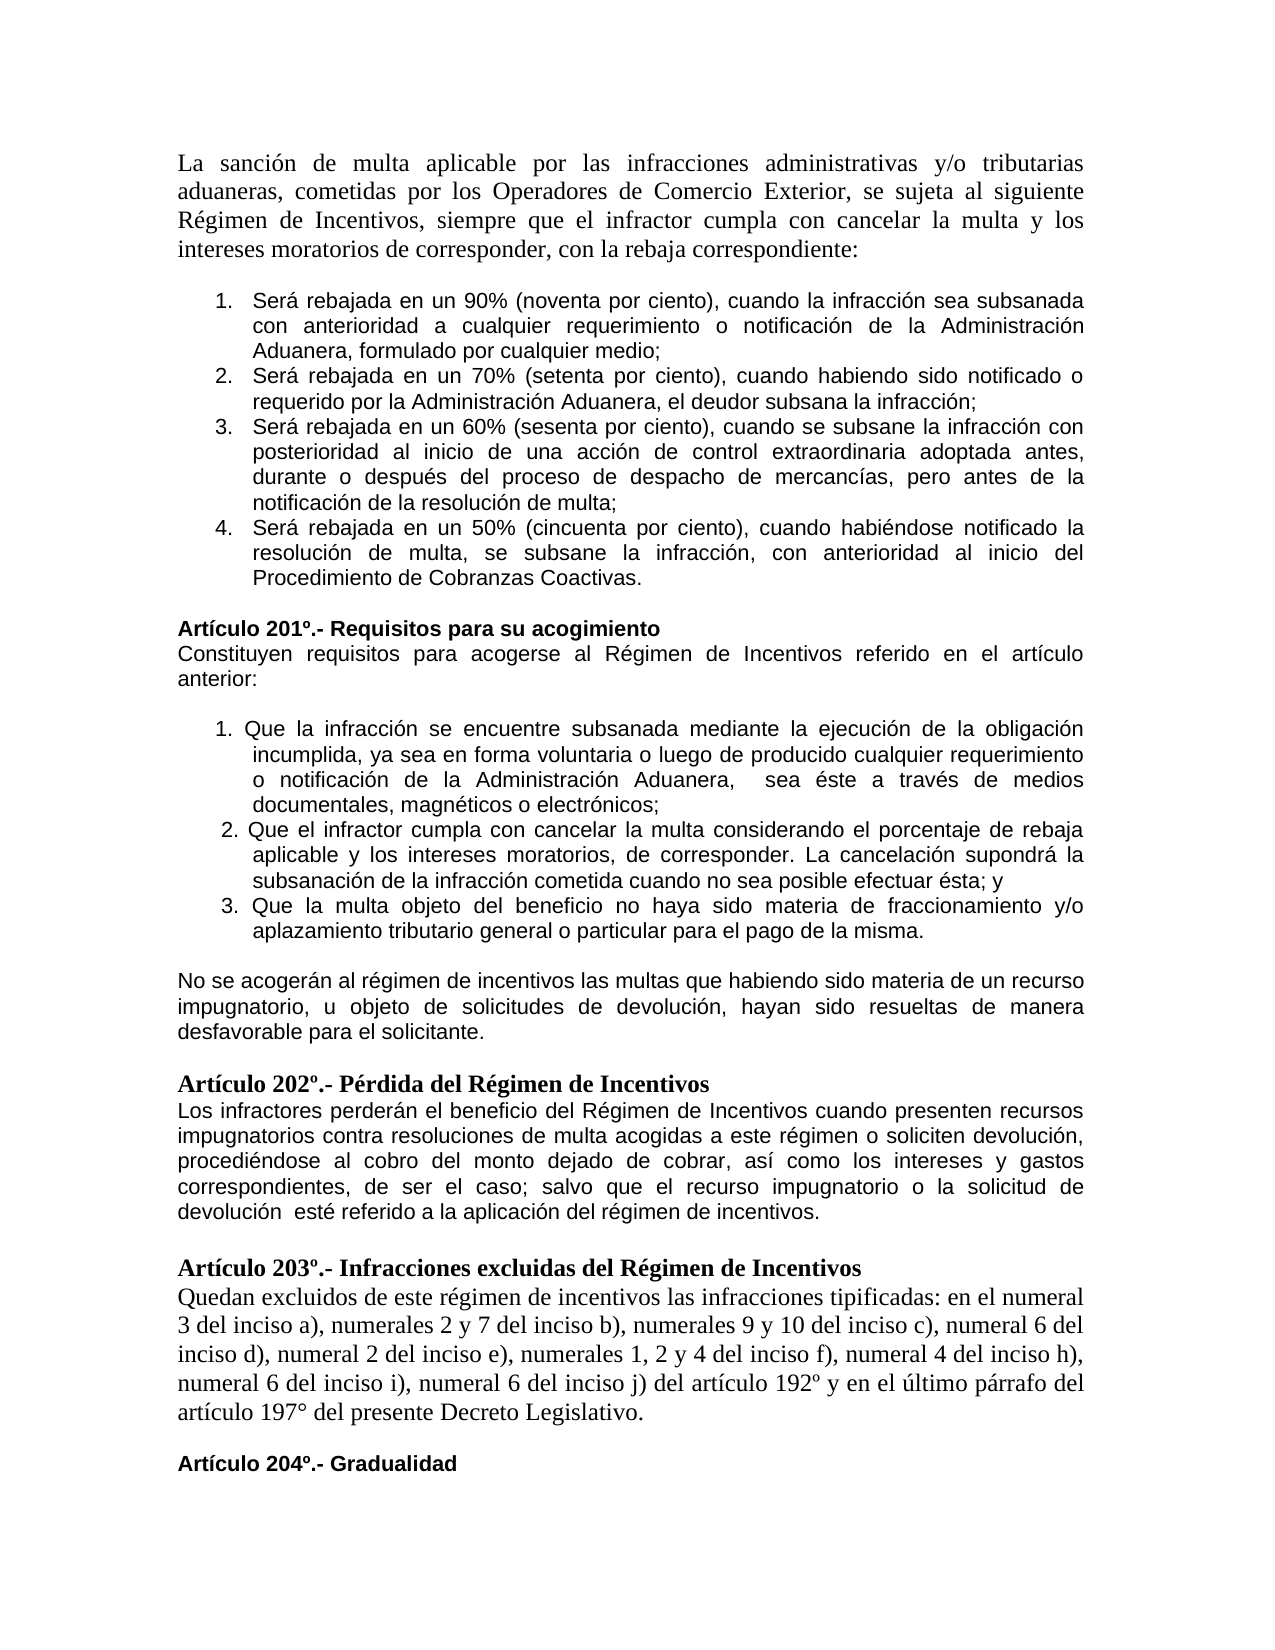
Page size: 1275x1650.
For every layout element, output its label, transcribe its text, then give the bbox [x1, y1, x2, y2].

text Quedan excluidos de este régimen de incentivos las infracciones tipificadas: en el numeral 3 del inciso a), numerales 2 y 7 del inciso b), numerales 9 y 10 del inciso c), numeral 6 del inciso d), numeral 2 del inciso e), numerales 1, 2 y 4 del inciso f), numeral 4 del inciso h), numeral 6 del inciso i), numeral 6 del inciso j) del artículo 192º y en el último párrafo del artículo 197° del presente Decreto Legislativo. [177, 1282, 1085, 1425]
text No se acogerán al régimen de incentivos las multas que habiendo sido materia de un recurso impugnatorio, u objeto de solicitudes de devolución, hayan sido resueltas de manera desfavorable para el solicitante. [177, 968, 1085, 1044]
text Constituyen requisitos para acogerse al Régimen de Incentivos referido en el artículo anterior: [177, 641, 1085, 691]
text Artículo 203º.- Infracciones excluidas del Régimen de Incentivos [177, 1253, 1085, 1282]
text 1. Que la infracción se encuentre subsanada mediante la ejecución de la obligación incumplida, ya sea en forma voluntaria o luego de producido cualquier requerimiento o notificación de la Administración Aduanera, sea éste a través de medios documentales, magnéticos o electrónicos; [215, 716, 1085, 817]
text 1. Será rebajada en un 90% (noventa por ciento), cuando la infracción sea subsanada con anterioridad a cualquier requerimiento o notificación de la Administración Aduanera, formulado por cualquier medio; [215, 288, 1085, 363]
text Artículo 204º.- Gradualidad [177, 1451, 1085, 1476]
text 4. Será rebajada en un 50% (cincuenta por ciento), cuando habiéndose notificado la resolución de multa, se subsane la infracción, con anterioridad al inicio del Procedimiento de Cobranzas Coactivas. [215, 515, 1085, 590]
text 3. Que la multa objeto del beneficio no haya sido materia de fraccionamiento y/o aplazamiento tributario general o particular para el pago de la misma. [215, 893, 1085, 943]
text Los infractores perderán el beneficio del Régimen de Incentivos cuando presenten recursos impugnatorios contra resoluciones de multa acogidas a este régimen o soliciten devolución, procediéndose al cobro del monto dejado de cobrar, así como los intereses y gastos correspondientes, de ser el caso; salvo que el recurso impugnatorio o la solicitud de devolución esté referido a la aplicación del régimen de incentivos. [177, 1098, 1085, 1224]
text 2. Será rebajada en un 70% (setenta por ciento), cuando habiendo sido notificado o requerido por la Administración Aduanera, el deudor subsana la infracción; [215, 363, 1085, 414]
text Artículo 201º.- Requisitos para su acogimiento [177, 616, 1085, 641]
text La sanción de multa aplicable por las infracciones administrativas y/o tributarias aduaneras, cometidas por los Operadores de Comercio Exterior, se sujeta al siguiente Régimen de Incentivos, siempre que el infractor cumpla con cancelar la multa y los intereses moratorios de corresponder, con la rebaja correspondiente: [177, 148, 1085, 263]
text 3. Será rebajada en un 60% (sesenta por ciento), cuando se subsane la infracción con posterioridad al inicio de una acción de control extraordinaria adoptada antes, durante o después del proceso de despacho de mercancías, pero antes de la notificación de la resolución de multa; [215, 414, 1085, 515]
text Artículo 202º.- Pérdida del Régimen de Incentivos [177, 1069, 1085, 1098]
text 2. Que el infractor cumpla con cancelar la multa considerando el porcentaje de rebaja aplicable y los intereses moratorios, de corresponder. La cancelación supondrá la subsanación de la infracción cometida cuando no sea posible efectuar ésta; y [215, 817, 1085, 893]
